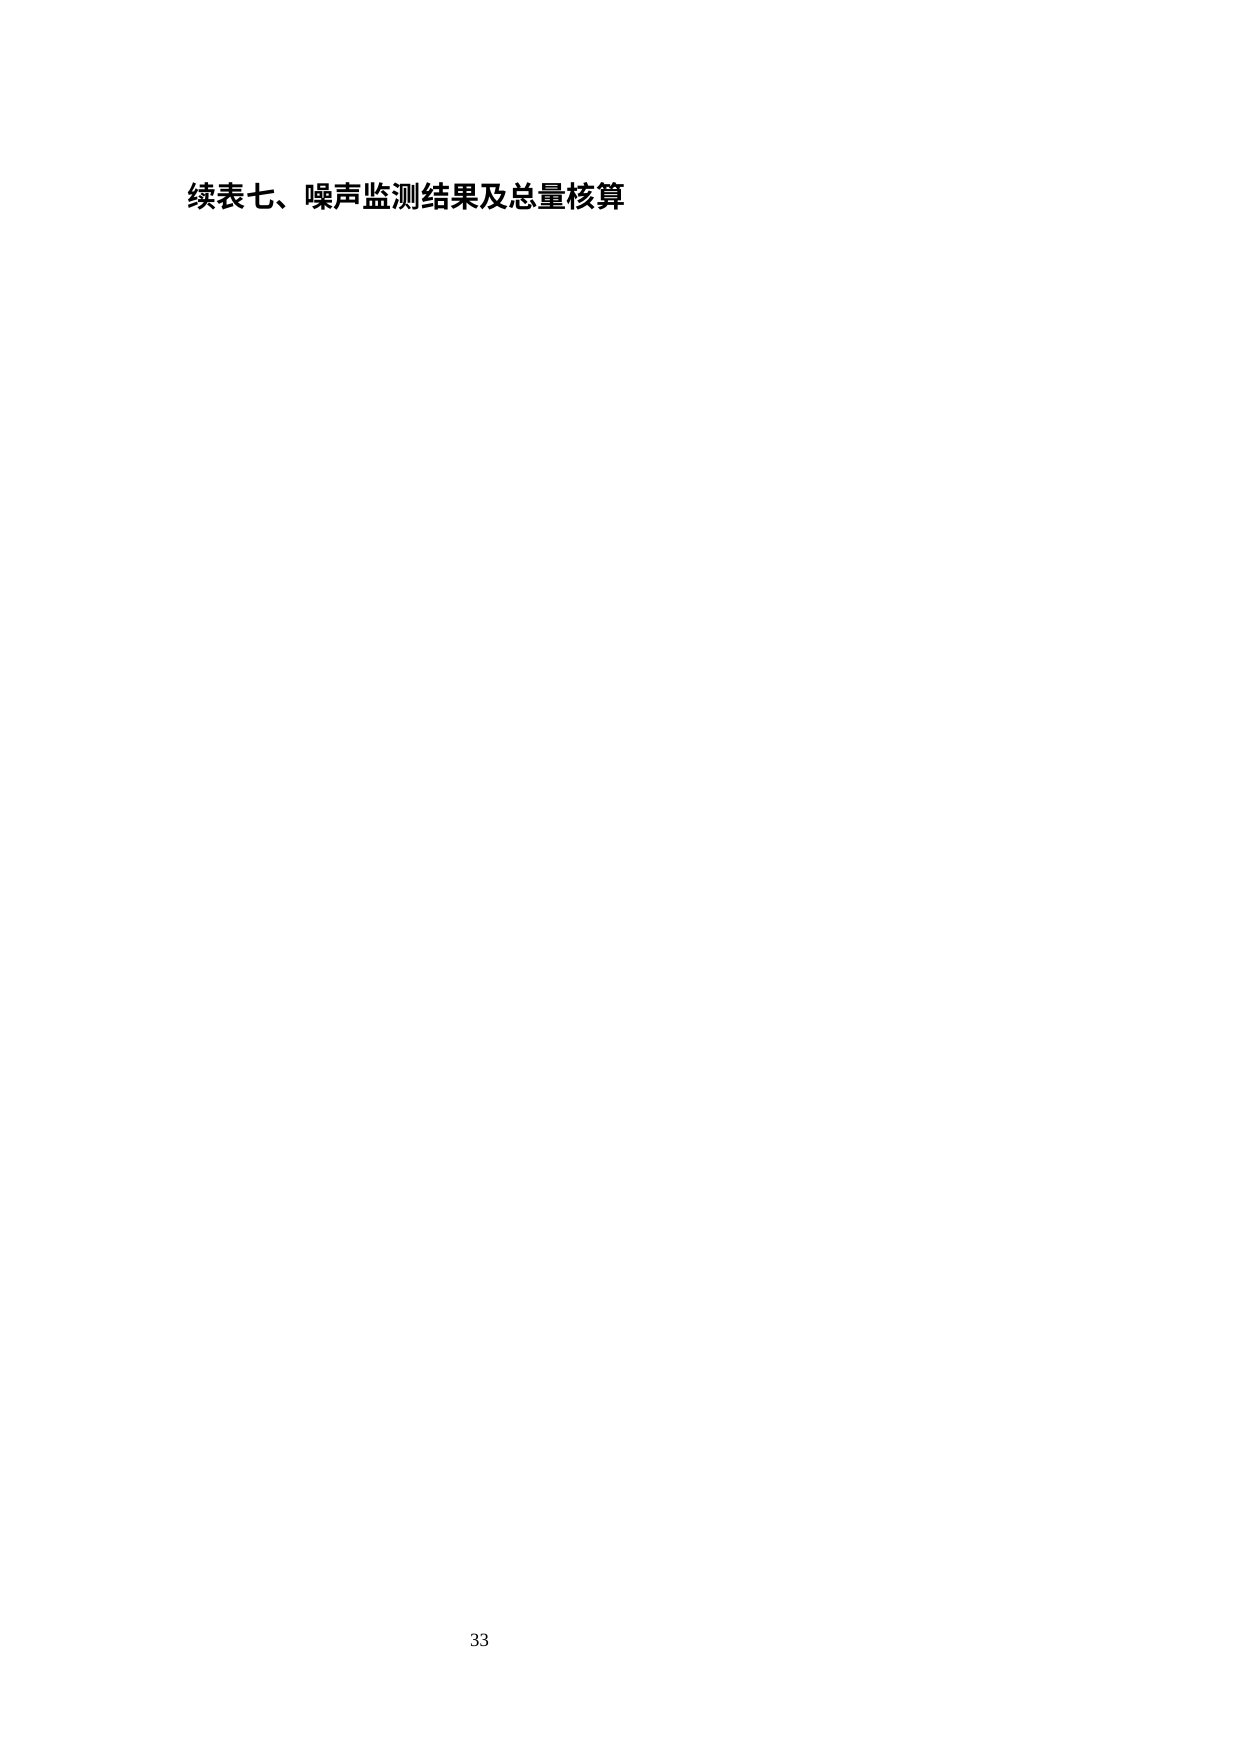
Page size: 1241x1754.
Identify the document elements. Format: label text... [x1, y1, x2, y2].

text 续表七、噪声监测结果及总量核算 [187, 162, 1053, 227]
